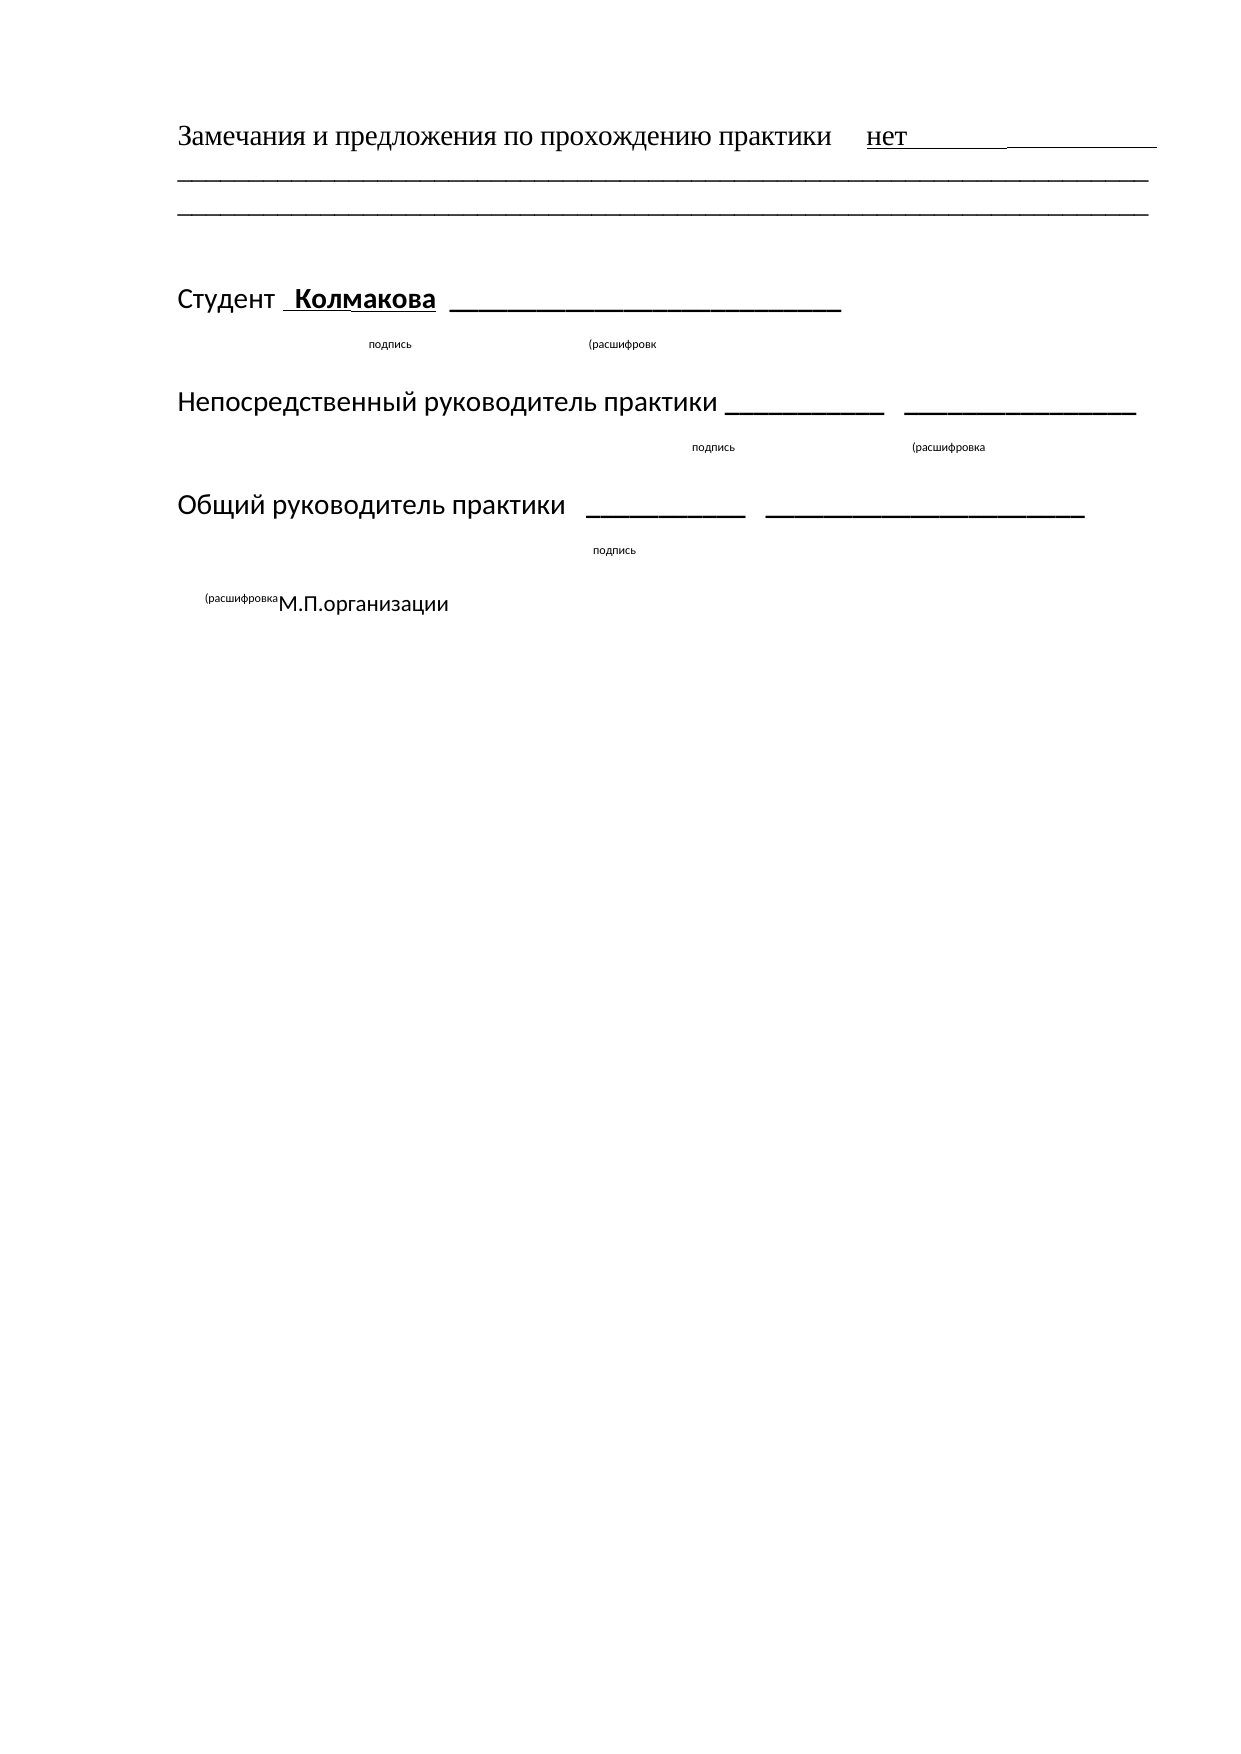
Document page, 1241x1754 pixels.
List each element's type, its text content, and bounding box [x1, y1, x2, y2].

text Общий руководитель практики ___________ ______________________ [177, 486, 1152, 522]
text Студент Колмакова ___________________________ [177, 281, 1152, 316]
text Непосредственный руководитель практики ___________ ________________ [177, 383, 1152, 419]
text подпись (расшифровка [177, 440, 1152, 465]
text Замечания и предложения по прохождению практики нет [177, 118, 1152, 152]
text ____________________________________________________________________ [177, 152, 1152, 185]
text (расшифровкаМ.П.организации [177, 589, 1152, 617]
text ____________________________________________________________________ [177, 185, 1152, 219]
text подпись (расшифровк [177, 337, 1152, 362]
text подпись [177, 542, 1152, 568]
